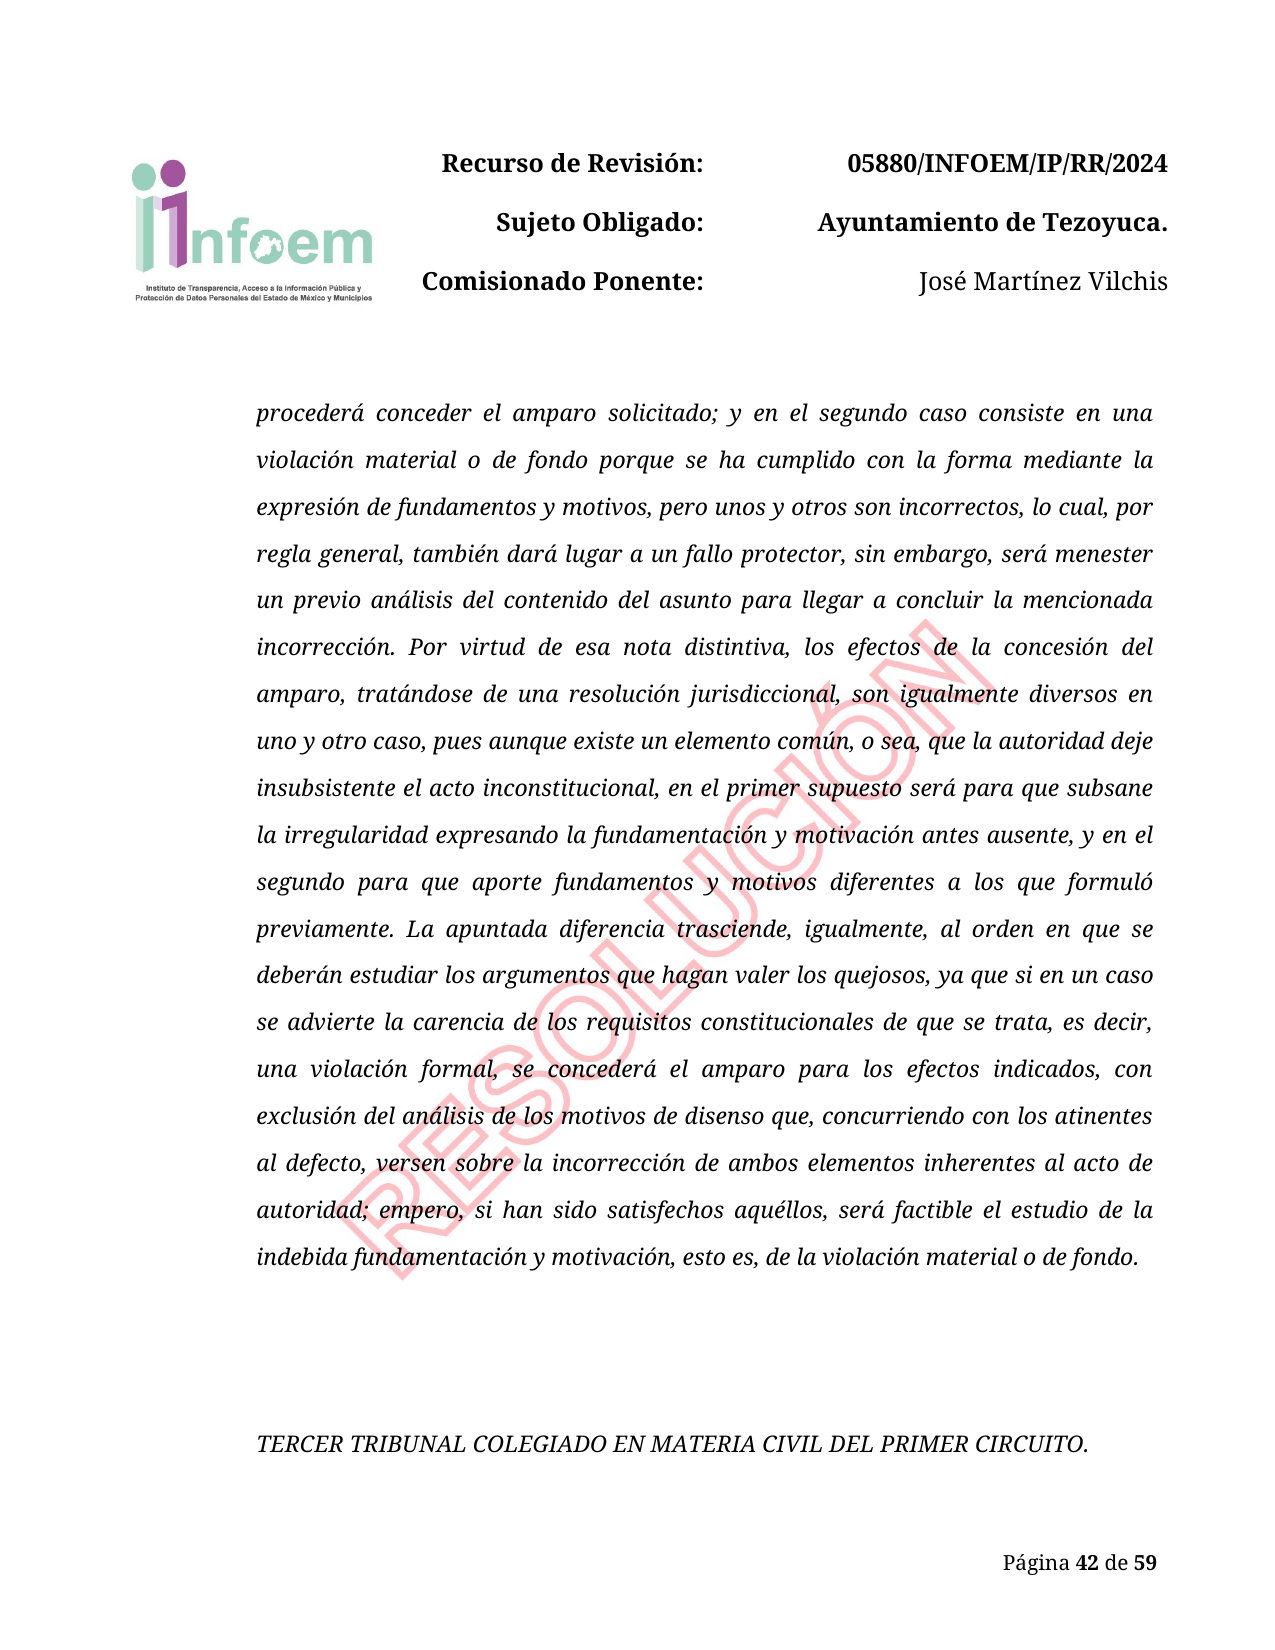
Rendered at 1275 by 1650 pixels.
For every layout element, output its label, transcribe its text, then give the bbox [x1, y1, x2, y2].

picture [12, 99, 1275, 1650]
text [256, 397, 1157, 1272]
text TERCER TRIBUNAL COLEGIADO EN MATERIA CIVIL DEL PRIMER CIRCUITO. [256, 1428, 1157, 1459]
